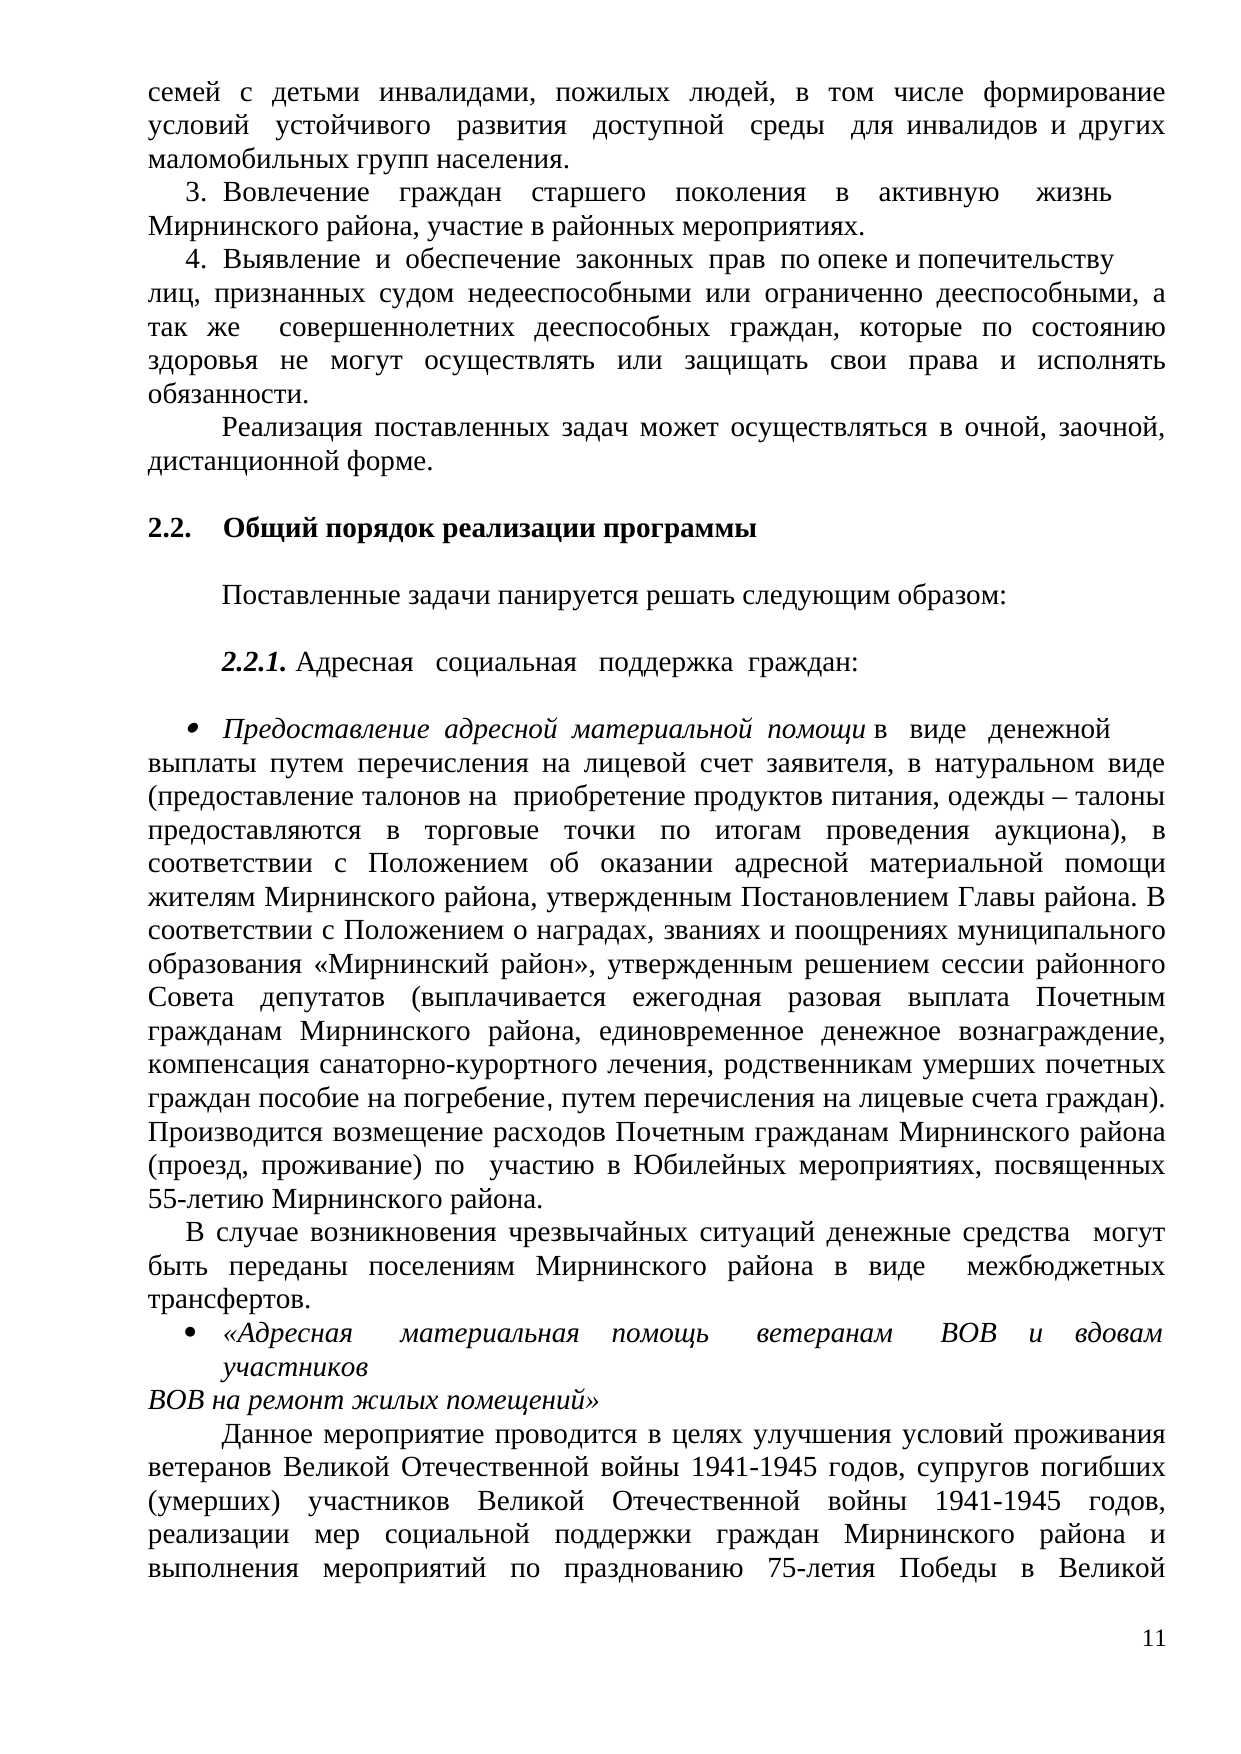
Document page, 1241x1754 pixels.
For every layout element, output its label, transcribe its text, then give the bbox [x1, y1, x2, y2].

list Общий порядок реализации программы [148, 510, 1167, 543]
list Адресная социальная поддержка граждан: [222, 644, 1167, 678]
text В случае возникновения чрезвычайных ситуаций денежные средства могут быть переданы поселениям Мирнинского района в виде межбюджетных трансфертов. [148, 1214, 1167, 1315]
list Выявление и обеспечение законных прав по опеке и попечительству [185, 242, 1167, 275]
text Реализация поставленных задач может осуществляться в очной, заочной, дистанционной форме. [148, 409, 1167, 476]
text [148, 1416, 1167, 1583]
text лиц, признанных судом недееспособными или ограниченно дееспособными, а так же совершеннолетних дееспособных граждан, которые по состоянию здоровья не могут осуществлять или защищать свои права и исполнять обязанности. [148, 275, 1167, 409]
text ВОВ на ремонт жилых помещений» [148, 1382, 1167, 1416]
text выплаты путем перечисления на лицевой счет заявителя, в натуральном виде (предоставление талонов на приобретение продуктов питания, одежды – талоны предоставляются в торговые точки по итогам проведения аукциона), в соответствии с Положением об оказании адресной материальной помощи жителям Мирнинского района, утвержденным Постановлением Главы района. В соответствии с Положением о наградах, званиях и поощрениях муниципального образования «Мирнинский район», утвержденным решением сессии районного Совета депутатов (выплачивается ежегодная разовая выплата Почетным гражданам Мирнинского района, единовременное денежное вознаграждение, компенсация санаторно-курортного лечения, родственникам умерших почетных граждан пособие на погребение, путем перечисления на лицевые счета граждан). Производится возмещение расходов Почетным гражданам Мирнинского района (проезд, проживание) по участию в Юбилейных мероприятиях, посвященных 55-летию Мирнинского района. [148, 745, 1167, 1214]
text Поставленные задачи панируется решать следующим образом: [221, 577, 1167, 611]
list Вовлечение граждан старшего поколения в активную жизнь [185, 174, 1167, 208]
list «Адресная материальная помощь ветеранам ВОВ и вдовам участников [185, 1315, 1167, 1382]
text семей с детьми инвалидами, пожилых людей, в том числе формирование условий устойчивого развития доступной среды для инвалидов и других маломобильных групп населения. [148, 74, 1167, 174]
text Мирнинского района, участие в районных мероприятиях. [148, 208, 1167, 242]
list Предоставление адресной материальной помощи в виде денежной [185, 711, 1167, 745]
